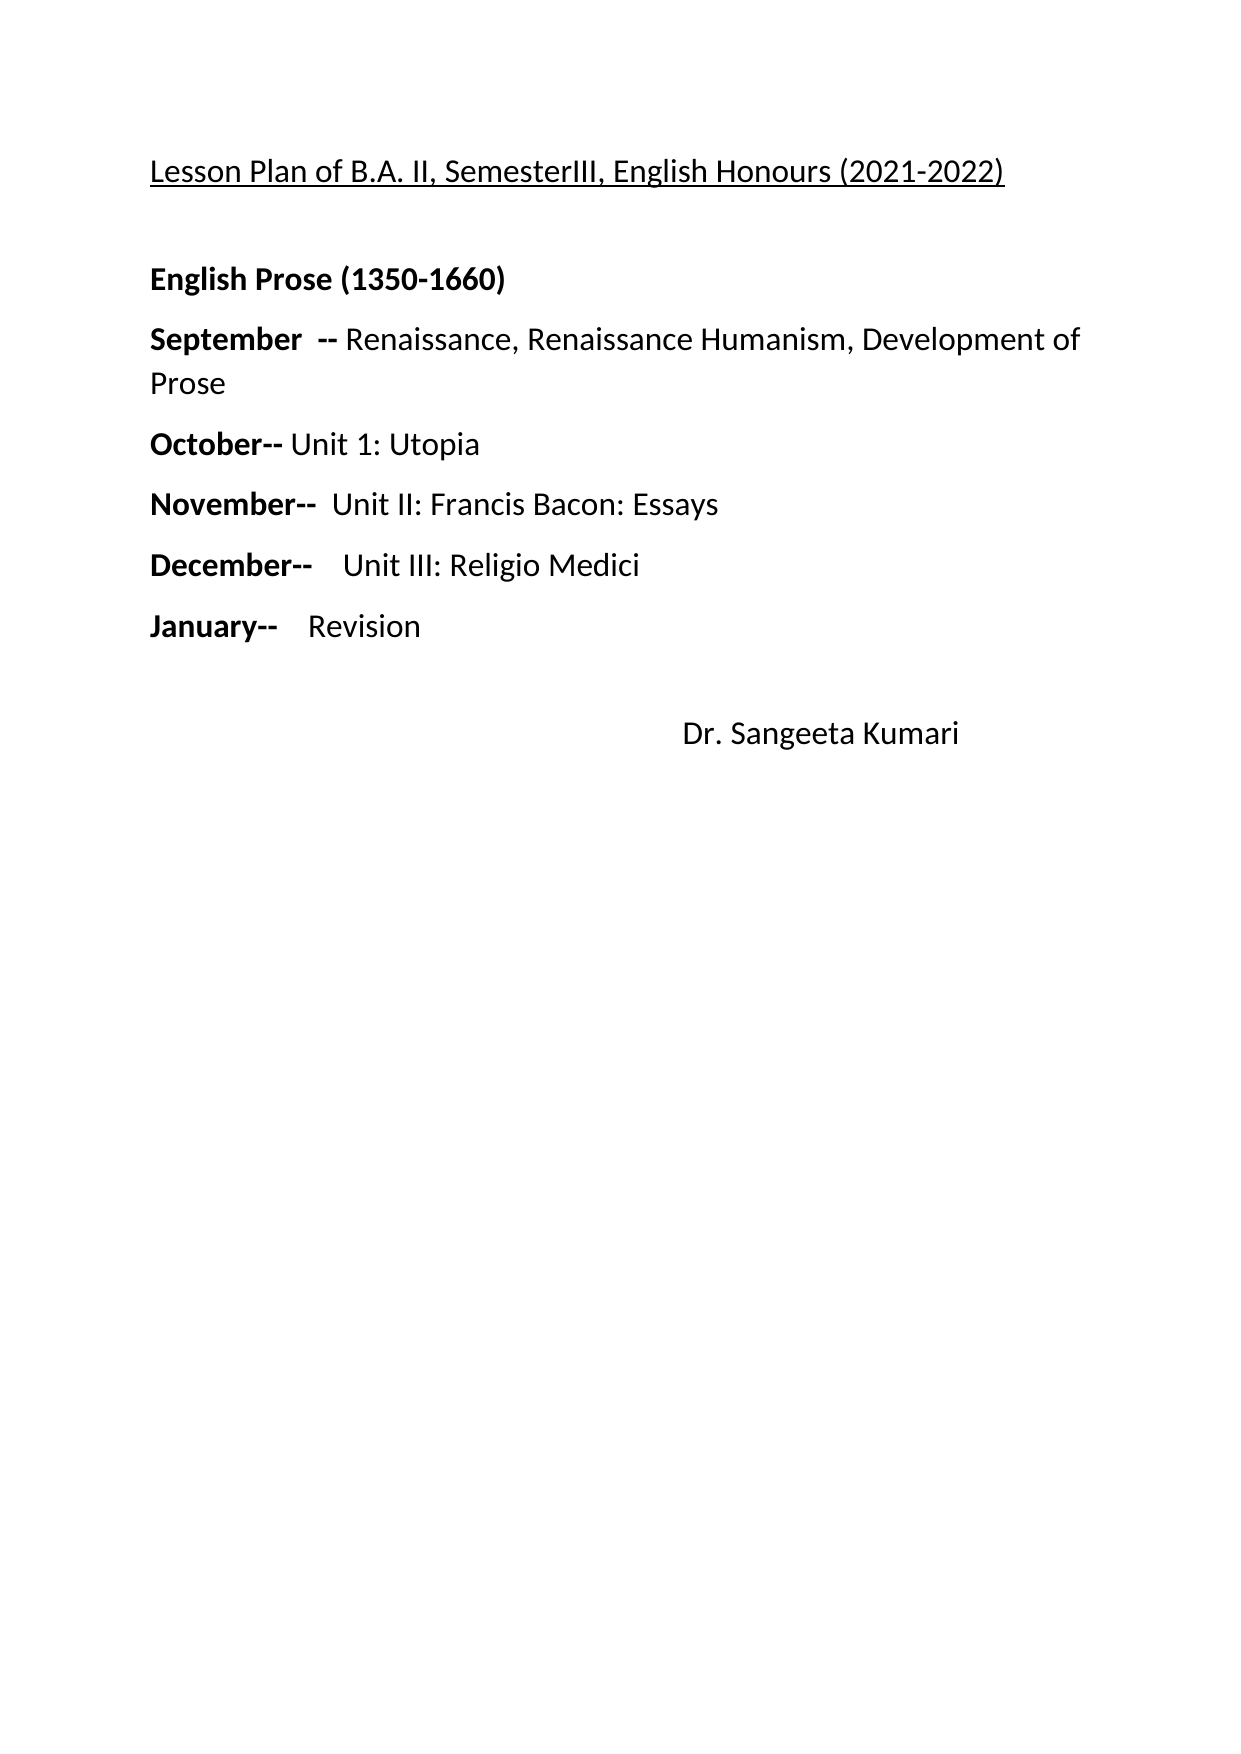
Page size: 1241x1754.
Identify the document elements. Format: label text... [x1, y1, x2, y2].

text December-- Unit III: Religio Medici [150, 544, 1090, 585]
text Dr. Sangeeta Kumari [600, 712, 1090, 753]
text October-- Unit 1: Utopia [150, 423, 1090, 463]
text November-- Unit II: Francis Bacon: Essays [150, 483, 1090, 524]
text September -- Renaissance, Renaissance Humanism, Development of Prose [150, 318, 1090, 403]
text Lesson Plan of B.A. II, SemesterIII, English Honours (2021-2022) [150, 150, 1090, 191]
text English Prose (1350-1660) [150, 257, 1090, 298]
text January-- Revision [150, 604, 1090, 645]
